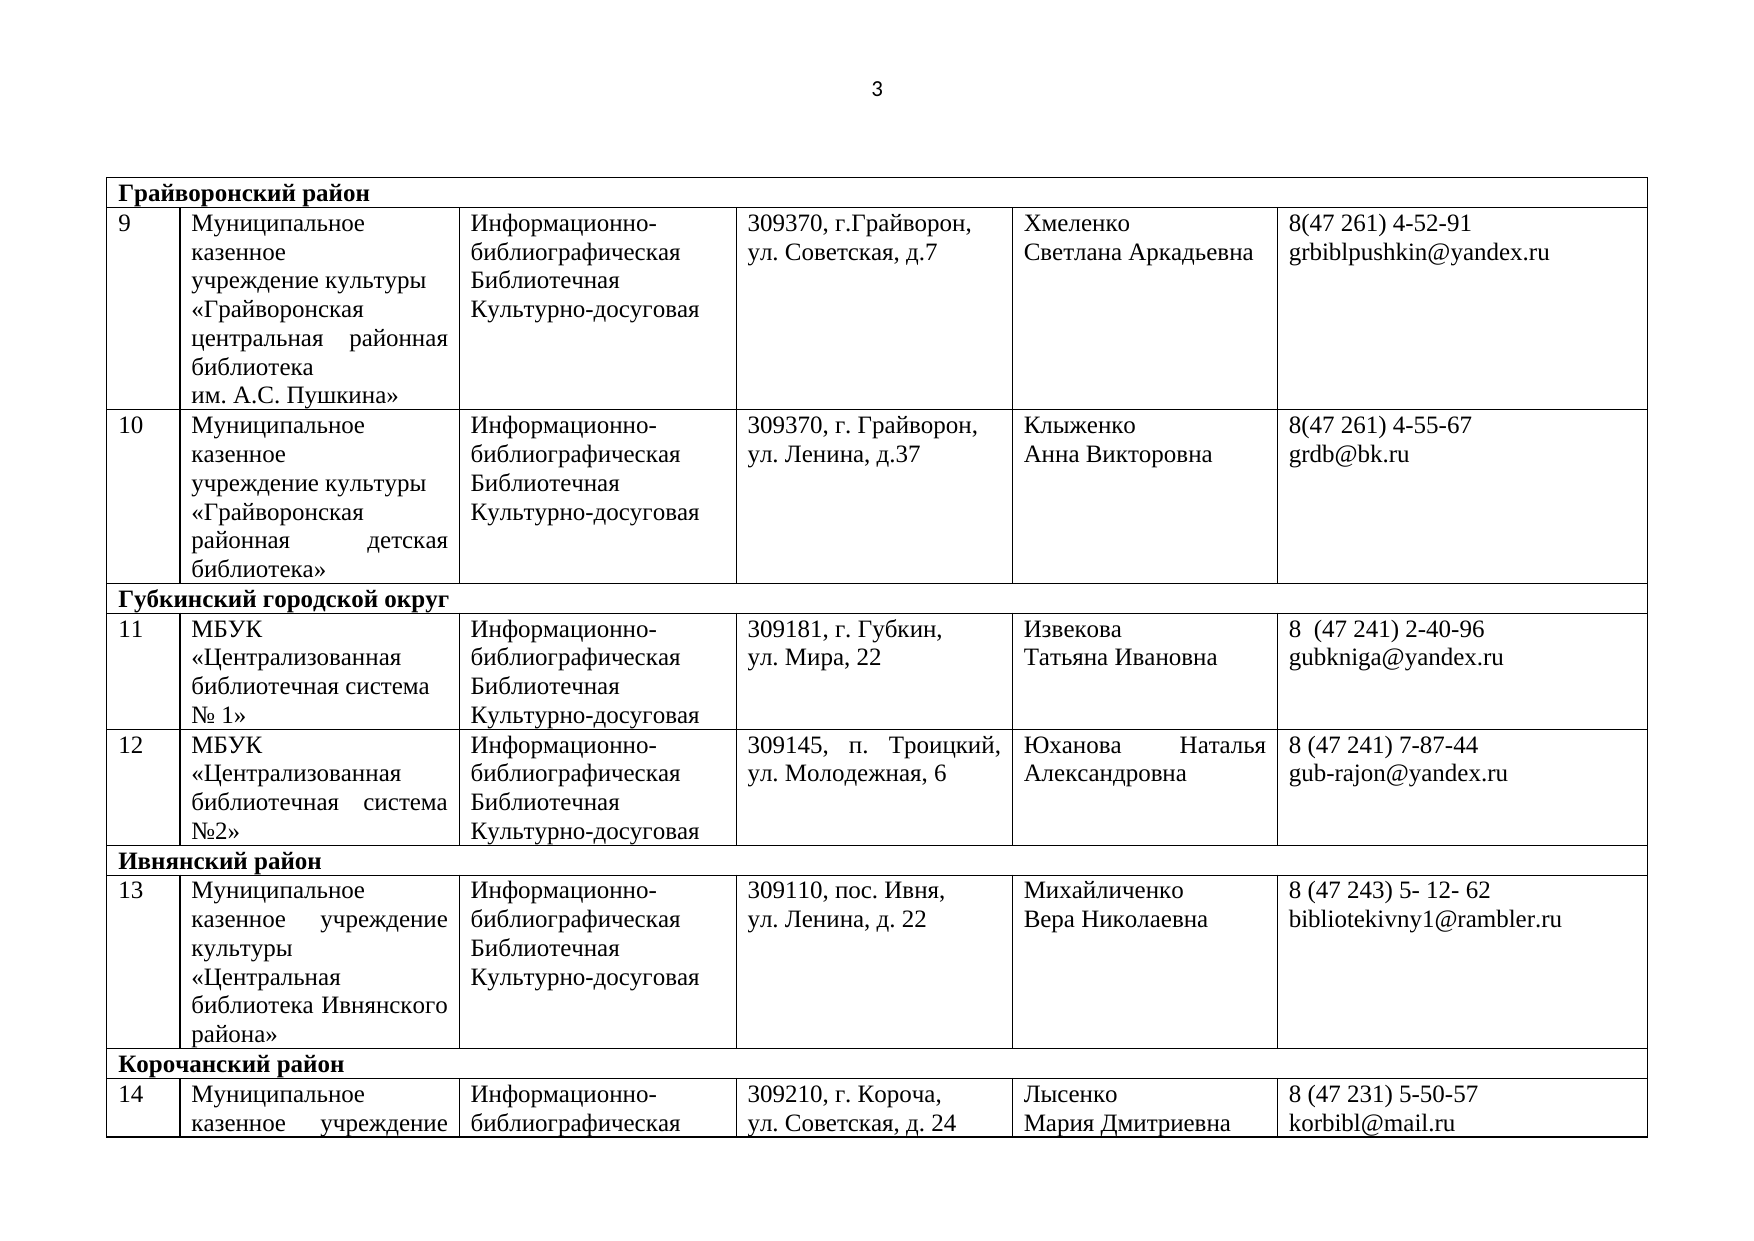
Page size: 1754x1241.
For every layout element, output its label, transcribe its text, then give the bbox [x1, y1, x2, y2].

table_cell 11 [107, 614, 179, 729]
table_cell Муниципальное казенное учреждение культуры «Центральная библиотека Ивнянского района» [181, 876, 459, 1048]
table_cell 8(47 261) 4-55-67 grdb@bk.ru [1278, 410, 1647, 583]
table_cell Муниципальное казенное учреждение культуры «Грайворонская центральная районная библиотека им. А.С. Пушкина» [181, 208, 459, 409]
table_cell Информационно-библиографическая Библиотечная Культурно-досуговая [460, 730, 736, 845]
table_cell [460, 208, 736, 409]
table_cell Хмеленко Светлана Аркадьевна [1013, 208, 1277, 409]
table_cell Ивнянский район [107, 846, 1647, 874]
table_cell МБУК «Централизованная библиотечная система № 1» [181, 614, 459, 729]
table_cell 8 (47 241) 2-40-96 gubkniga@yandex.ru [1278, 614, 1647, 729]
table_cell Михайличенко Вера Николаевна [1013, 876, 1277, 1048]
table_cell Информационно-библиографическая Библиотечная Культурно-досуговая [460, 876, 736, 1048]
table_cell Корочанский район [107, 1049, 1647, 1078]
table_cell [181, 1079, 459, 1136]
table_cell 309145, п. Троицкий, ул. Молодежная, 6 [737, 730, 1012, 845]
table_cell Информационно-библиографическая Библиотечная Культурно-досуговая [460, 410, 736, 583]
table_cell МБУК «Централизованная библиотечная система №2» [181, 730, 459, 845]
table_cell 9 [107, 208, 179, 409]
table_cell Информационно-библиографическая Библиотечная Культурно-досуговая [460, 614, 736, 729]
table_cell 14 [107, 1079, 179, 1136]
table_cell Юханова Наталья Александровна [1013, 730, 1277, 845]
table_cell Клыженко Анна Викторовна [1013, 410, 1277, 583]
table_cell Извекова Татьяна Ивановна [1013, 614, 1277, 729]
table_cell 8 (47 243) 5- 12- 62 bibliotekivny1@rambler.ru bibliotekivny1@rambler.ru [1278, 876, 1647, 1048]
table_cell 309370, г.Грайворон, ул. Советская, д.7 [737, 208, 1012, 409]
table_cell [1278, 1079, 1647, 1136]
table_cell 8(47 261) 4-52-91 grbiblpushkin@yandex.ru [1278, 208, 1647, 409]
table_cell 309110, пос. Ивня, ул. Ленина, д. 22 [737, 876, 1012, 1048]
table_cell 309370, г. Грайворон, ул. Ленина, д.37 [737, 410, 1012, 583]
table_cell 8 (47 241) 7-87-44 gub-rajon@yandex.ru [1278, 730, 1647, 845]
table_cell 10 [107, 410, 179, 583]
table_cell Муниципальное казенное учреждение культуры «Грайворонская районная детская библиотека» [181, 410, 459, 583]
table_cell 12 [107, 730, 179, 845]
table_cell Грайворонский район [107, 178, 1647, 207]
table_cell Губкинский городской округ [107, 584, 1647, 613]
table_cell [460, 1079, 736, 1136]
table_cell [737, 1079, 1012, 1136]
table_cell 309181, г. Губкин, ул. Мира, 22 [737, 614, 1012, 729]
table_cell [1013, 1079, 1277, 1136]
table_cell 13 [107, 876, 179, 1048]
